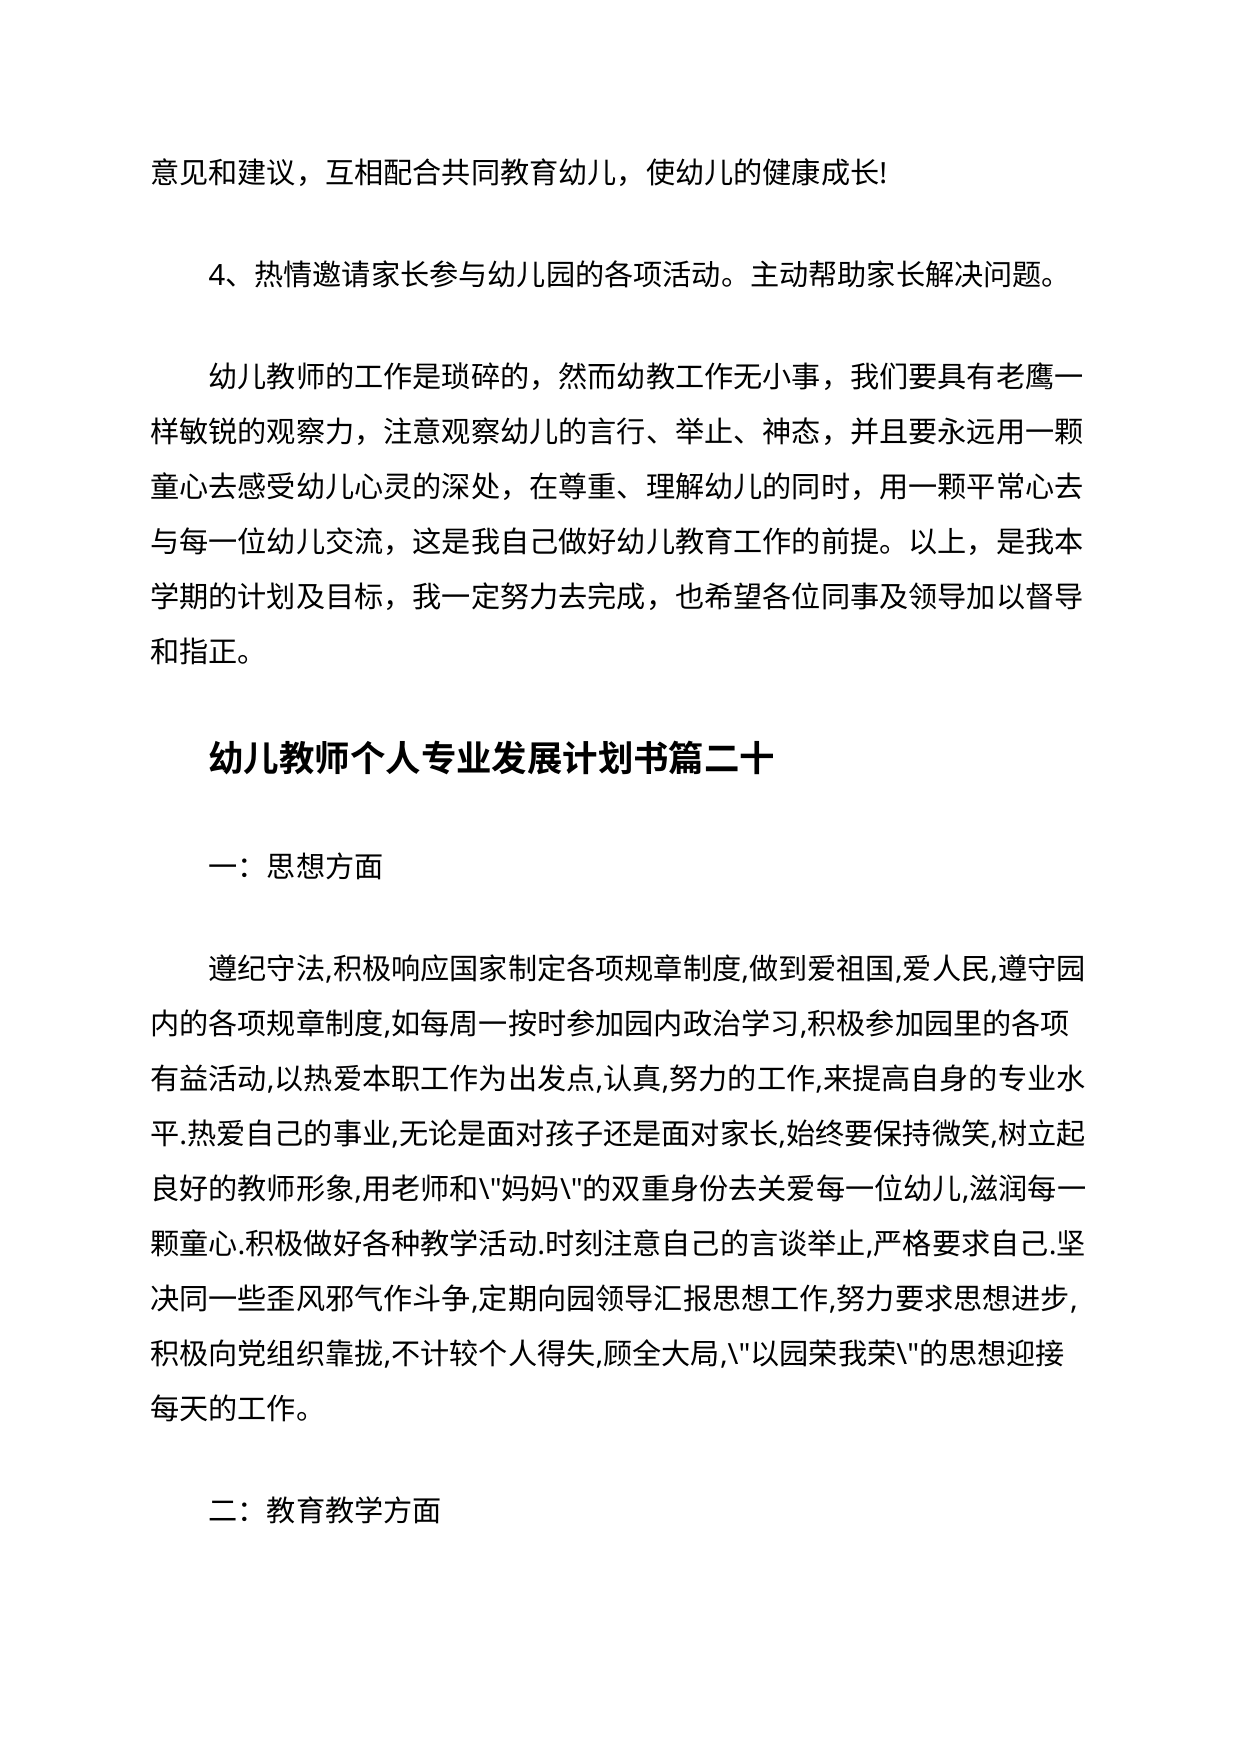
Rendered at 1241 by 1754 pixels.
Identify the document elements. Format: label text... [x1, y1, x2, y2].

text 二：教育教学方面 [150, 1487, 1090, 1529]
text 幼儿教师个人专业发展计划书篇二十 [150, 730, 1090, 781]
text 一：思想方面 [150, 844, 1090, 886]
text 遵纪守法,积极响应国家制定各项规章制度,做到爱祖国,爱人民,遵守园内的各项规章制度,如每周一按时参加园内政治学习,积极参加园里的各项有益活动,以热爱本职工作为出发点,认真,努力的工作,来提高自身的专业水平.热爱自己的事业,无论是面对孩子还是面对家长,始终要保持微笑,树立起良好的教师形象,用老师和\"妈妈\"的双重身份去关爱每一位幼儿,滋润每一颗童心.积极做好各种教学活动.时刻注意自己的言谈举止,严格要求自己.坚决同一些歪风邪气作斗争,定期向园领导汇报思想工作,努力要求思想进步,积极向党组织靠拢,不计较个人得失,顾全大局,\"以园荣我荣\"的思想迎接每天的工作。 [150, 945, 1090, 1428]
text 4、热情邀请家长参与幼儿园的各项活动。主动帮助家长解决问题。 [150, 252, 1090, 294]
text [150, 150, 1090, 192]
text 幼儿教师的工作是琐碎的，然而幼教工作无小事，我们要具有老鹰一样敏锐的观察力，注意观察幼儿的言行、举止、神态，并且要永远用一颗童心去感受幼儿心灵的深处，在尊重、理解幼儿的同时，用一颗平常心去与每一位幼儿交流，这是我自己做好幼儿教育工作的前提。以上，是我本学期的计划及目标，我一定努力去完成，也希望各位同事及领导加以督导和指正。 [150, 354, 1090, 671]
